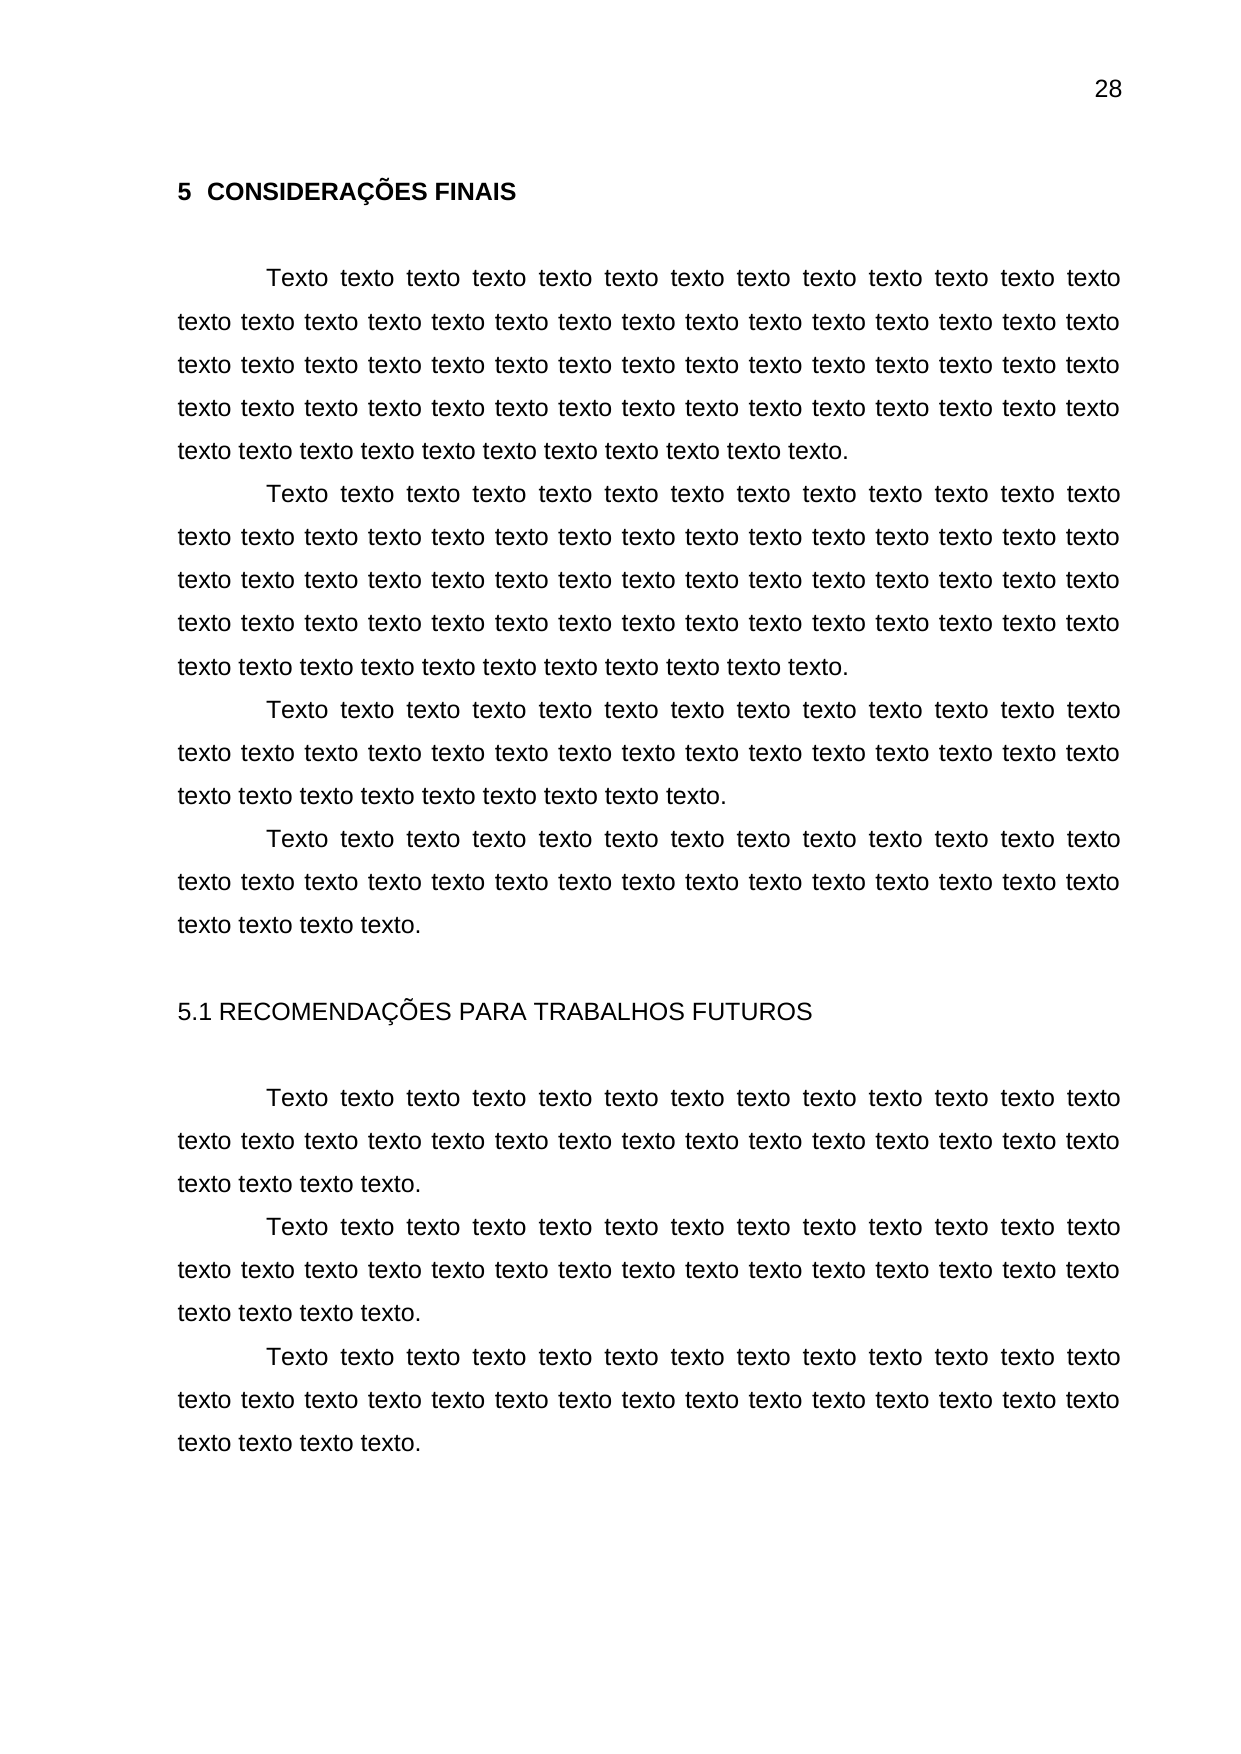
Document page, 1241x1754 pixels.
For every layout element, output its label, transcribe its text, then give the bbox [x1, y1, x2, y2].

text Texto texto texto texto texto texto texto texto texto texto texto texto texto texto texto texto texto texto texto texto texto texto texto texto texto texto texto texto texto texto texto texto texto texto texto texto texto. [177, 695, 1122, 810]
text Texto texto texto texto texto texto texto texto texto texto texto texto texto texto texto texto texto texto texto texto texto texto texto texto texto texto texto texto texto texto texto texto. [177, 824, 1122, 939]
text Texto texto texto texto texto texto texto texto texto texto texto texto texto texto texto texto texto texto texto texto texto texto texto texto texto texto texto texto texto texto texto texto texto texto texto texto texto texto texto texto texto texto texto texto texto texto texto texto texto texto texto texto texto texto texto texto texto texto texto texto texto texto texto texto texto texto texto texto texto. [177, 479, 1122, 680]
subtitle Considerações Finais [177, 177, 1122, 206]
subtitle RECOMENDAÇÕES PARA TRABALHOS FUTUROS [177, 997, 1122, 1025]
text Texto texto texto texto texto texto texto texto texto texto texto texto texto texto texto texto texto texto texto texto texto texto texto texto texto texto texto texto texto texto texto texto texto texto texto texto texto texto texto texto texto texto texto texto texto texto texto texto texto texto texto texto texto texto texto texto texto texto texto texto texto texto texto texto texto texto texto texto texto. [177, 263, 1122, 465]
text Texto texto texto texto texto texto texto texto texto texto texto texto texto texto texto texto texto texto texto texto texto texto texto texto texto texto texto texto texto texto texto texto. [177, 1342, 1122, 1457]
text Texto texto texto texto texto texto texto texto texto texto texto texto texto texto texto texto texto texto texto texto texto texto texto texto texto texto texto texto texto texto texto texto. [177, 1212, 1122, 1327]
text Texto texto texto texto texto texto texto texto texto texto texto texto texto texto texto texto texto texto texto texto texto texto texto texto texto texto texto texto texto texto texto texto. [177, 1083, 1122, 1198]
